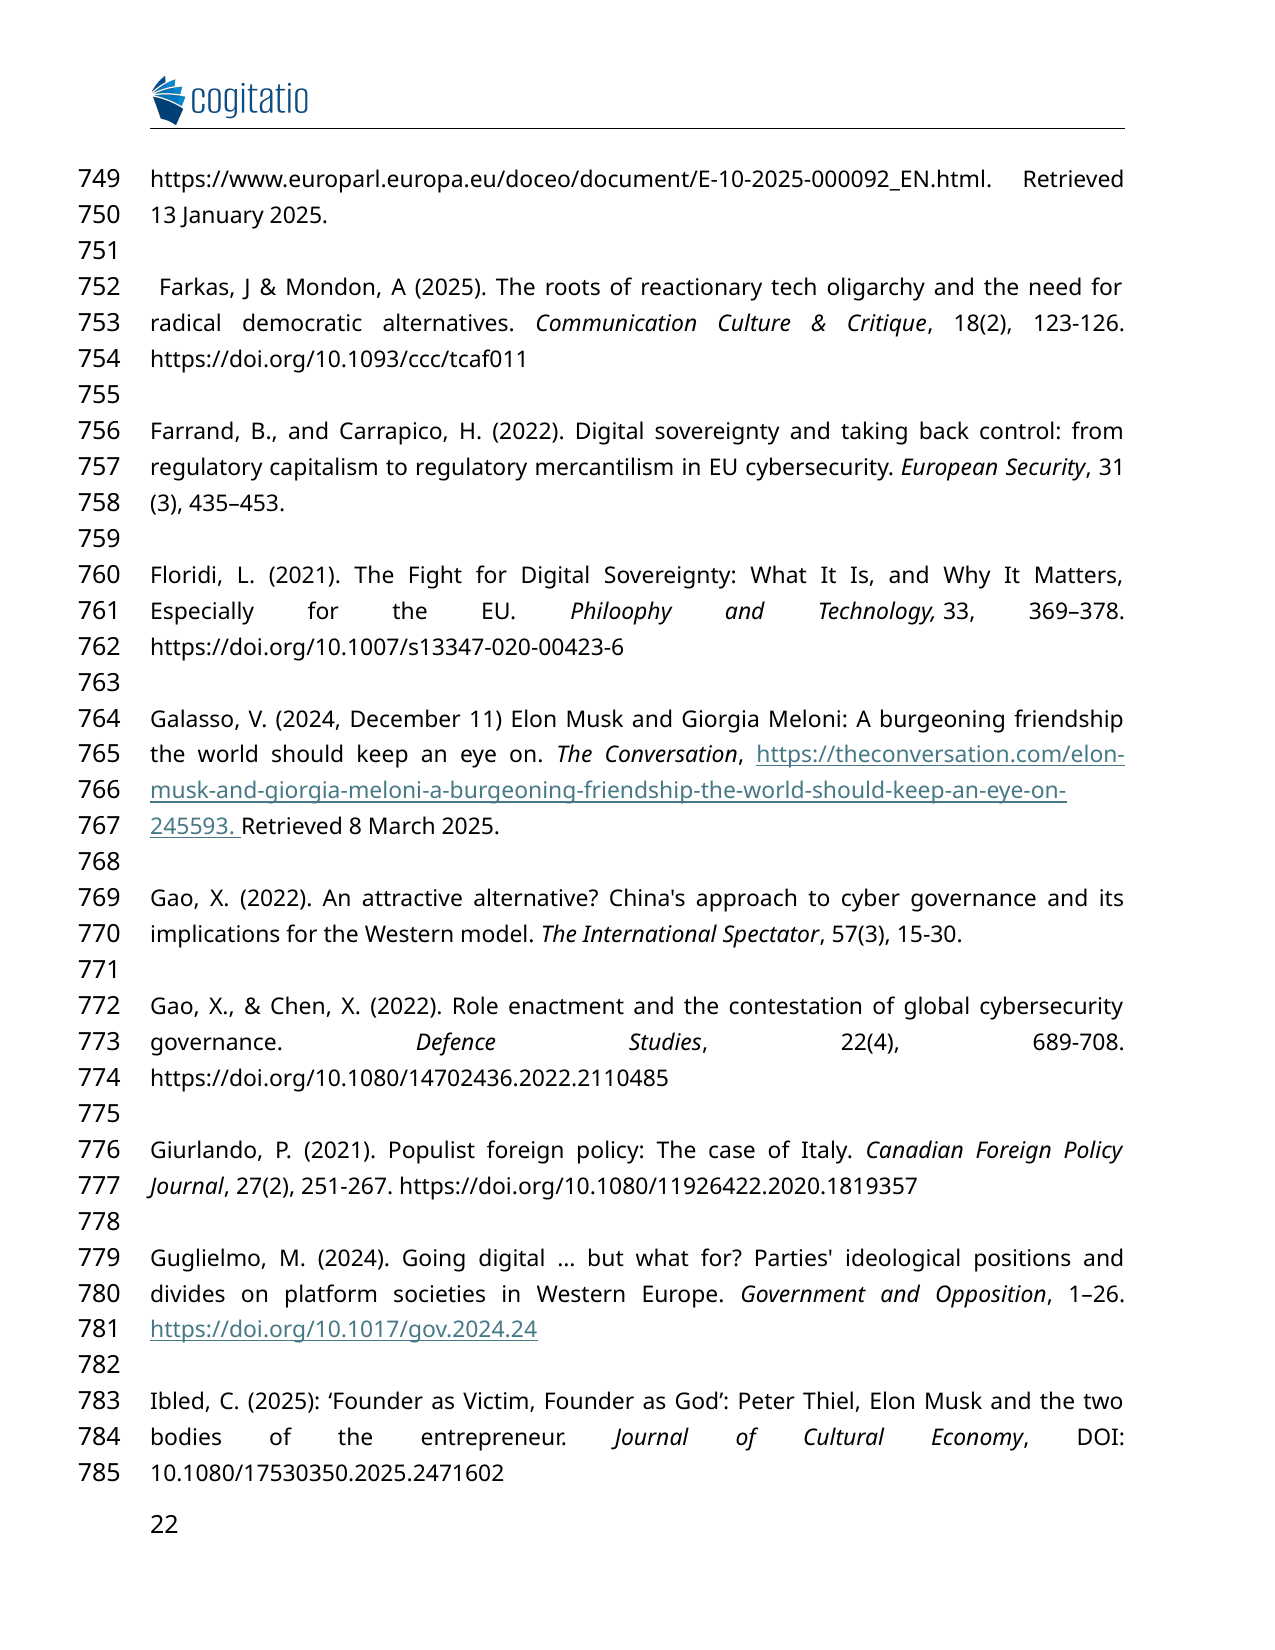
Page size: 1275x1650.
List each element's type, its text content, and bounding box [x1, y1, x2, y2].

text Farkas, J & Mondon, A (2025). The roots of reactionary tech oligarchy and the need for radical democratic alternatives. Communication Culture & Critique, 18(2), 123-126. https://doi.org/10.1093/ccc/tcaf011 [150, 271, 1125, 374]
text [150, 163, 1125, 231]
text Floridi, L. (2021). The Fight for Digital Sovereignty: What It Is, and Why It Matters, Especially for the EU. Philoophy and Technology, 33, 369–378. https://doi.org/10.1007/s13347-020-00423-6 [150, 559, 1125, 662]
text Guglielmo, M. (2024). Going digital … but what for? Parties' ideological positions and divides on platform societies in Western Europe. Government and Opposition, 1–26. https://doi.org/10.1017/gov.2024.24 [150, 1242, 1125, 1345]
text Gao, X. (2022). An attractive alternative? China's approach to cyber governance and its implications for the Western model. The International Spectator, 57(3), 15-30. [150, 882, 1125, 949]
text Gao, X., & Chen, X. (2022). Role enactment and the contestation of global cybersecurity governance. Defence Studies, 22(4), 689-708. https://doi.org/10.1080/14702436.2022.2110485 [150, 990, 1125, 1093]
text Galasso, V. (2024, December 11) Elon Musk and Giorgia Meloni: A burgeoning friendship the world should keep an eye on. The Conversation, https://theconversation.com/elon-musk-and-giorgia-meloni-a-burgeoning-friendship-the-world-should-keep-an-eye-on-245593. Retrieved 8 March 2025. [150, 702, 1125, 842]
text Ibled, C. (2025): ‘Founder as Victim, Founder as God’: Peter Thiel, Elon Musk and the two bodies of the entrepreneur. Journal of Cultural Economy, DOI: 10.1080/17530350.2025.2471602 [150, 1385, 1125, 1488]
picture [150, 75, 309, 127]
text Giurlando, P. (2021). Populist foreign policy: The case of Italy. Canadian Foreign Policy Journal, 27(2), 251-267. https://doi.org/10.1080/11926422.2020.1819357 [150, 1134, 1125, 1201]
text Farrand, B., and Carrapico, H. (2022). Digital sovereignty and taking back control: from regulatory capitalism to regulatory mercantilism in EU cybersecurity. European Security, 31 (3), 435–453. [150, 415, 1125, 518]
